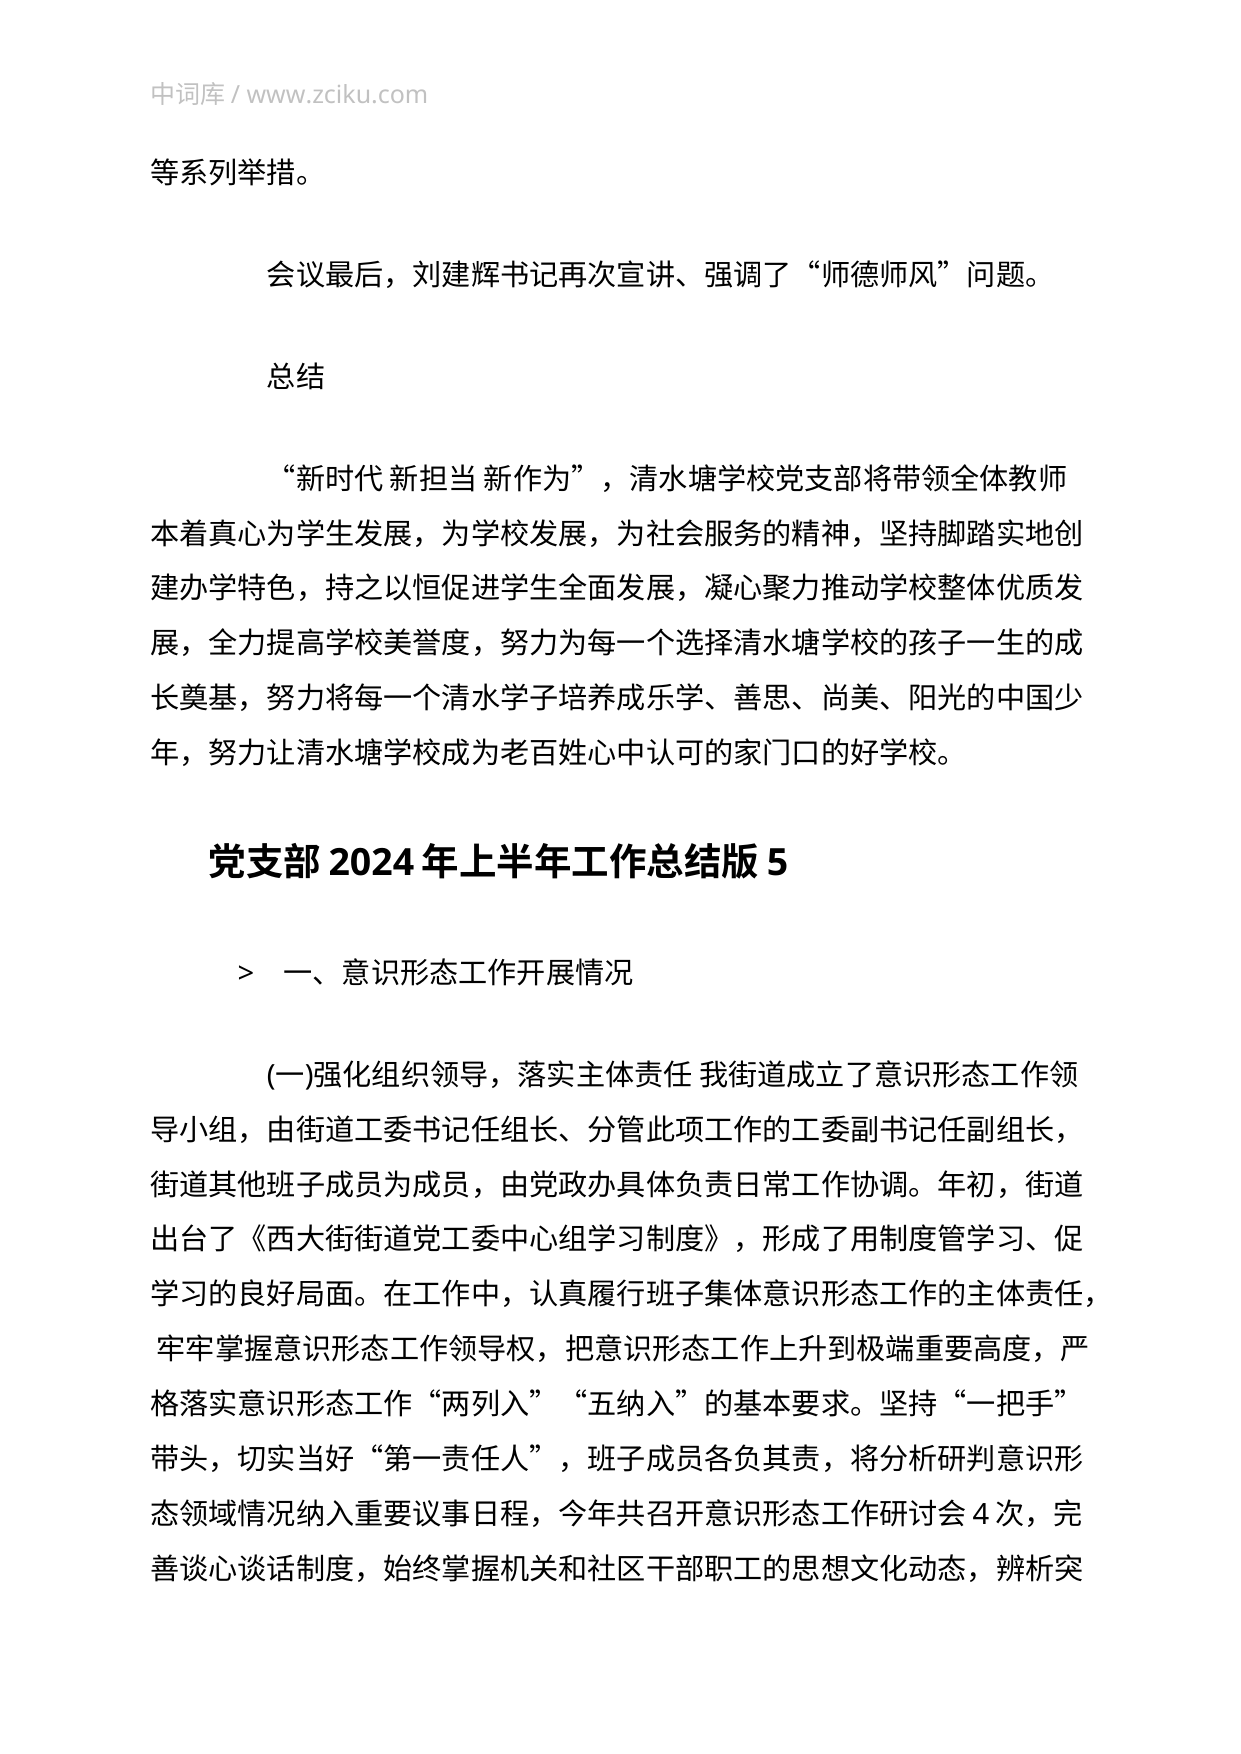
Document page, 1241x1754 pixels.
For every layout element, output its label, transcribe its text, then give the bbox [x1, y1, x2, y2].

text > 一、意识形态工作开展情况 [150, 949, 1090, 992]
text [150, 1051, 1090, 1588]
text 总结 [150, 353, 1090, 396]
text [150, 150, 1090, 192]
text 党支部2024年上半年工作总结版5 [150, 832, 1090, 886]
text 会议最后，刘建辉书记再次宣讲、强调了“师德师风”问题。 [150, 252, 1090, 294]
text “新时代 新担当 新作为”，清水塘学校党支部将带领全体教师本着真心为学生发展，为学校发展，为社会服务的精神，坚持脚踏实地创建办学特色，持之以恒促进学生全面发展，凝心聚力推动学校整体优质发展，全力提高学校美誉度，努力为每一个选择清水塘学校的孩子一生的成长奠基，努力将每一个清水学子培养成乐学、善思、尚美、阳光的中国少年，努力让清水塘学校成为老百姓心中认可的家门口的好学校。 [150, 455, 1090, 772]
